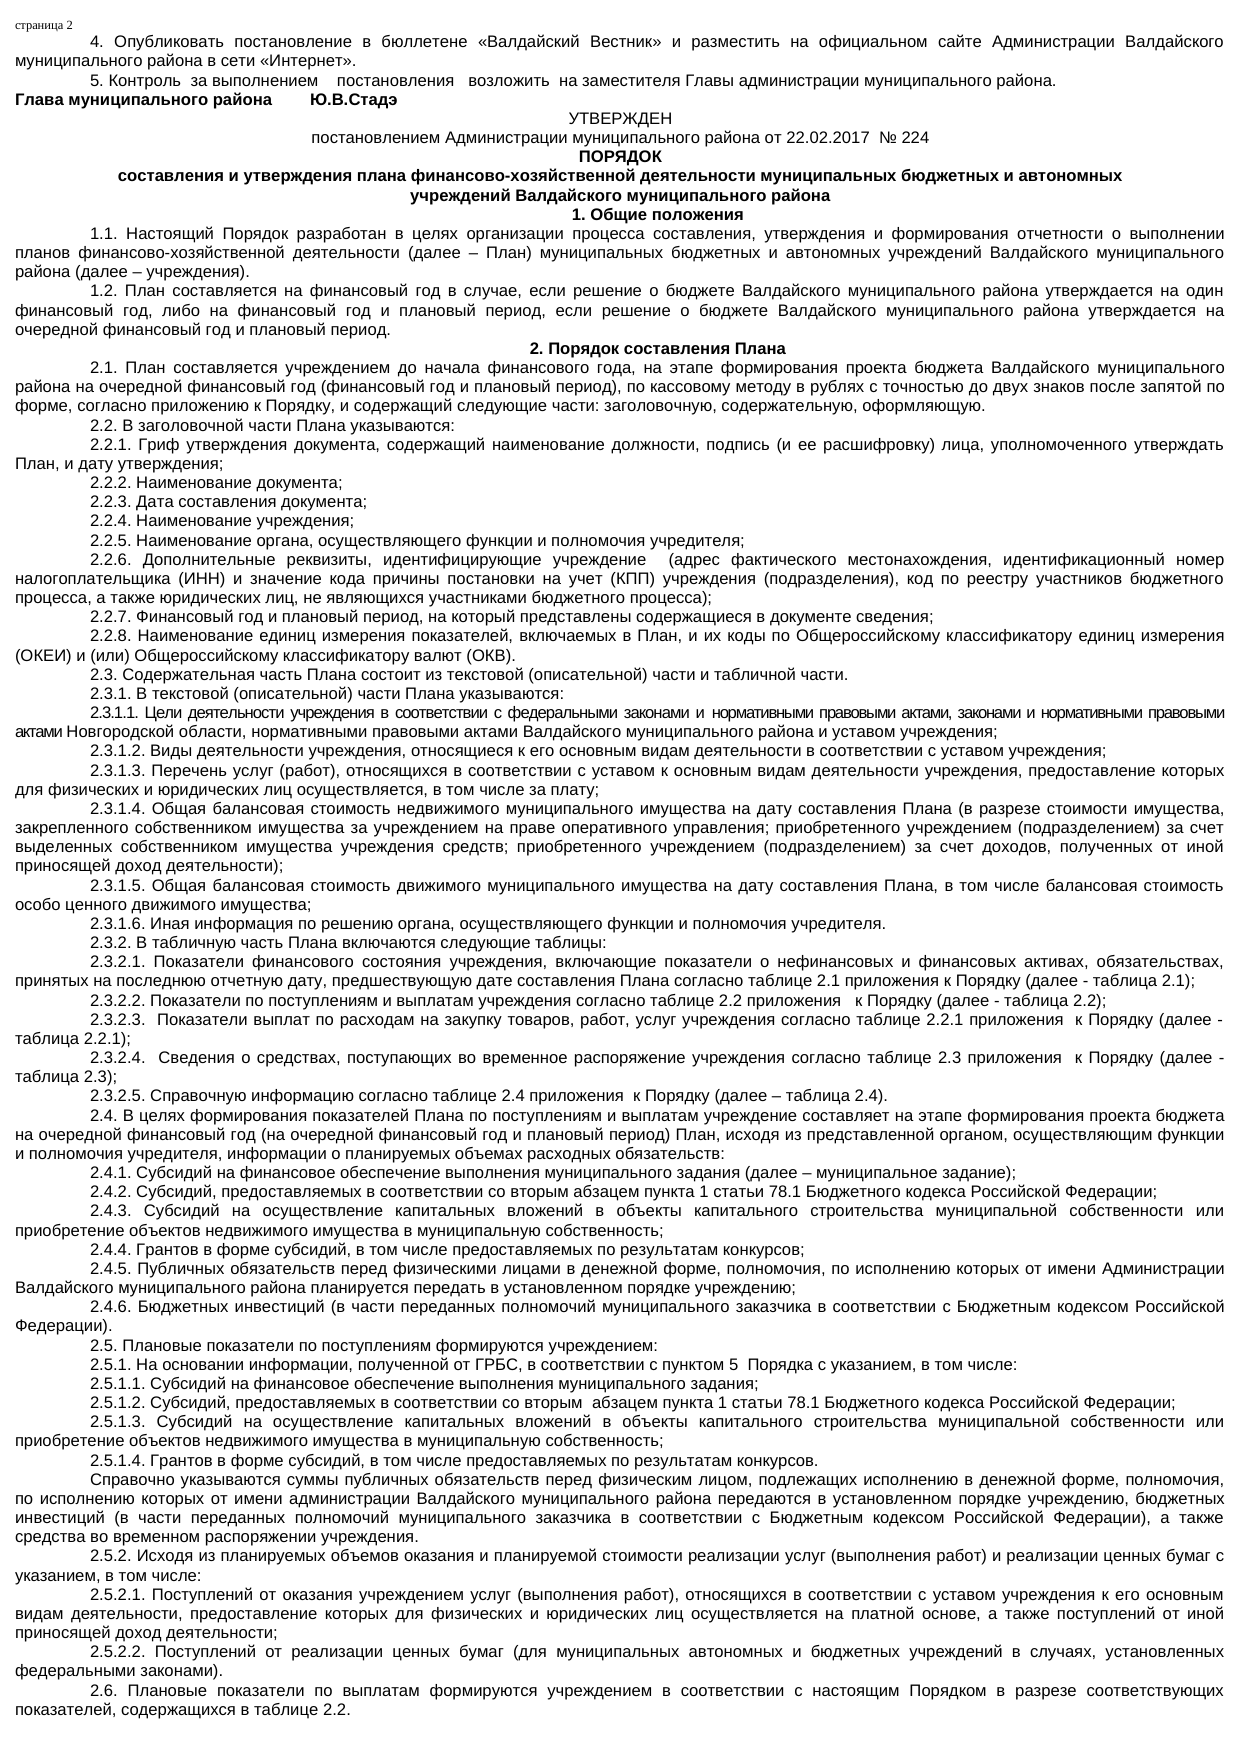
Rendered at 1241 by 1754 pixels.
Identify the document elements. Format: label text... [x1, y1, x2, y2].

text 2.5.1. На основании информации, полученной от ГРБС, в соответствии с пунктом 5 Порядка с указанием, в том числе: [15, 1354, 1226, 1374]
text 2.3.1. В текстовой (описательной) части Плана указываются: [15, 684, 1226, 703]
text 4. Опубликовать постановление в бюллетене «Валдайский Вестник» и разместить на официальном сайте Администрации Валдайского муниципального района в сети «Интернет». [15, 32, 1226, 70]
text постановлением Администрации муниципального района от 22.02.2017 № 224 [15, 128, 1226, 147]
text составления и утверждения плана финансово-хозяйственной деятельности муниципальных бюджетных и автономных [15, 166, 1226, 185]
text 2.2.3. Дата составления документа; [15, 492, 1226, 511]
text Глава муниципального района Ю.В.Стадэ [15, 89, 1226, 109]
text 2.3.2.4. Сведения о средствах, поступающих во временное распоряжение учреждения согласно таблице 2.3 приложения к Порядку (далее - таблица 2.3); [15, 1048, 1226, 1086]
text 2.3.2.2. Показатели по поступлениям и выплатам учреждения согласно таблице 2.2 приложения к Порядку (далее - таблица 2.2); [15, 990, 1226, 1009]
text 2.5. Плановые показатели по поступлениям формируются учреждением: [15, 1335, 1226, 1354]
text 2.5.2.1. Поступлений от оказания учреждением услуг (выполнения работ), относящихся в соответствии с уставом учреждения к его основным видам деятельности, предоставление которых для физических и юридических лиц осуществляется на платной основе, а также поступлений от иной приносящей доход деятельности; [15, 1584, 1226, 1642]
text 2.2.1. Гриф утверждения документа, содержащий наименование должности, подпись (и ее расшифровку) лица, уполномоченного утверждать План, и дату утверждения; [15, 434, 1226, 473]
text 2.2.7. Финансовый год и плановый период, на который представлены содержащиеся в документе сведения; [15, 607, 1226, 626]
text 2.3.2. В табличную часть Плана включаются следующие таблицы: [15, 933, 1226, 952]
text 2.5.1.2. Субсидий, предоставляемых в соответствии со вторым абзацем пункта 1 статьи 78.1 Бюджетного кодекса Российской Федерации; [15, 1393, 1226, 1412]
text 2.2.2. Наименование документа; [15, 473, 1226, 492]
text 2.5.1.1. Субсидий на финансовое обеспечение выполнения муниципального задания; [15, 1374, 1226, 1393]
text учреждений Валдайского муниципального района [15, 185, 1226, 204]
text ПОРЯДОК [15, 147, 1226, 166]
text 2.3.2.1. Показатели финансового состояния учреждения, включающие показатели о нефинансовых и финансовых активах, обязательствах, принятых на последнюю отчетную дату, предшествующую дате составления Плана согласно таблице 2.1 приложения к Порядку (далее - таблица 2.1); [15, 952, 1226, 990]
text 2.2.6. Дополнительные реквизиты, идентифицирующие учреждение (адрес фактического местонахождения, идентификационный номер налогоплательщика (ИНН) и значение кода причины постановки на учет (КПП) учреждения (подразделения), код по реестру участников бюджетного процесса, а также юридических лиц, не являющихся участниками бюджетного процесса); [15, 549, 1226, 607]
text 2.5.1.4. Грантов в форме субсидий, в том числе предоставляемых по результатам конкурсов. [15, 1450, 1226, 1469]
text 2.3.1.5. Общая балансовая стоимость движимого муниципального имущества на дату составления Плана, в том числе балансовая стоимость особо ценного движимого имущества; [15, 875, 1226, 914]
text 1.1. Настоящий Порядок разработан в целях организации процесса составления, утверждения и формирования отчетности о выполнении планов финансово-хозяйственной деятельности (далее – План) муниципальных бюджетных и автономных учреждений Валдайского муниципального района (далее – учреждения). [15, 224, 1226, 281]
text 2.4.5. Публичных обязательств перед физическими лицами в денежной форме, полномочия, по исполнению которых от имени Администрации Валдайского муниципального района планируется передать в установленном порядке учреждению; [15, 1259, 1226, 1297]
text 2. Порядок составления Плана [15, 339, 1226, 358]
text 2.3.2.5. Справочную информацию согласно таблице 2.4 приложения к Порядку (далее – таблица 2.4). [15, 1086, 1226, 1105]
text 2.3.2.3. Показатели выплат по расходам на закупку товаров, работ, услуг учреждения согласно таблице 2.2.1 приложения к Порядку (далее - таблица 2.2.1); [15, 1009, 1226, 1048]
text 2.5.1.3. Субсидий на осуществление капитальных вложений в объекты капитального строительства муниципальной собственности или приобретение объектов недвижимого имущества в муниципальную собственность; [15, 1412, 1226, 1450]
text 2.6. Плановые показатели по выплатам формируются учреждением в соответствии с настоящим Порядком в разрезе соответствующих показателей, содержащихся в таблице 2.2. [15, 1680, 1226, 1719]
text 2.4.2. Субсидий, предоставляемых в соответствии со вторым абзацем пункта 1 статьи 78.1 Бюджетного кодекса Российской Федерации; [15, 1182, 1226, 1201]
text Справочно указываются суммы публичных обязательств перед физическим лицом, подлежащих исполнению в денежной форме, полномочия, по исполнению которых от имени администрации Валдайского муниципального района передаются в установленном порядке учреждению, бюджетных инвестиций (в части переданных полномочий муниципального заказчика в соответствии с Бюджетным кодексом Российской Федерации), а также средства во временном распоряжении учреждения. [15, 1469, 1226, 1546]
text УТВЕРЖДЕН [15, 109, 1226, 128]
text 2.1. План составляется учреждением до начала финансового года, на этапе формирования проекта бюджета Валдайского муниципального района на очередной финансовый год (финансовый год и плановый период), по кассовому методу в рублях с точностью до двух знаков после запятой по форме, согласно приложению к Порядку, и содержащий следующие части: заголовочную, содержательную, оформляющую. [15, 358, 1226, 415]
text 5. Контроль за выполнением постановления возложить на заместителя Главы администрации муниципального района. [15, 70, 1226, 89]
text 2.5.2. Исходя из планируемых объемов оказания и планируемой стоимости реализации услуг (выполнения работ) и реализации ценных бумаг с указанием, в том числе: [15, 1546, 1226, 1584]
text 2.4.3. Субсидий на осуществление капитальных вложений в объекты капитального строительства муниципальной собственности или приобретение объектов недвижимого имущества в муниципальную собственность; [15, 1201, 1226, 1239]
text 2.5.2.2. Поступлений от реализации ценных бумаг (для муниципальных автономных и бюджетных учреждений в случаях, установленных федеральными законами). [15, 1642, 1226, 1680]
text 2.4. В целях формирования показателей Плана по поступлениям и выплатам учреждение составляет на этапе формирования проекта бюджета на очередной финансовый год (на очередной финансовый год и плановый период) План, исходя из представленной органом, осуществляющим функции и полномочия учредителя, информации о планируемых объемах расходных обязательств: [15, 1105, 1226, 1163]
text 2.2. В заголовочной части Плана указываются: [15, 415, 1226, 434]
text 2.2.5. Наименование органа, осуществляющего функции и полномочия учредителя; [15, 530, 1226, 549]
text 2.3.1.1. Цели деятельности учреждения в соответствии с федеральными законами и нормативными правовыми актами, законами и нормативными правовыми актами Новгородской области, нормативными правовыми актами Валдайского муниципального района и уставом учреждения; [15, 703, 1226, 741]
text 2.3.1.2. Виды деятельности учреждения, относящиеся к его основным видам деятельности в соответствии с уставом учреждения; [15, 741, 1226, 760]
text 2.3.1.6. Иная информация по решению органа, осуществляющего функции и полномочия учредителя. [15, 914, 1226, 933]
text 2.4.1. Субсидий на финансовое обеспечение выполнения муниципального задания (далее – муниципальное задание); [15, 1163, 1226, 1182]
text 2.4.4. Грантов в форме субсидий, в том числе предоставляемых по результатам конкурсов; [15, 1239, 1226, 1259]
text 2.2.8. Наименование единиц измерения показателей, включаемых в План, и их коды по Общероссийскому классификатору единиц измерения (ОКЕИ) и (или) Общероссийскому классификатору валют (ОКВ). [15, 626, 1226, 664]
text 1.2. План составляется на финансовый год в случае, если решение о бюджете Валдайского муниципального района утверждается на один финансовый год, либо на финансовый год и плановый период, если решение о бюджете Валдайского муниципального района утверждается на очередной финансовый год и плановый период. [15, 281, 1226, 339]
text 2.4.6. Бюджетных инвестиций (в части переданных полномочий муниципального заказчика в соответствии с Бюджетным кодексом Российской Федерации). [15, 1297, 1226, 1335]
text 1. Общие положения [15, 204, 1226, 224]
text 2.2.4. Наименование учреждения; [15, 511, 1226, 530]
text 2.3.1.4. Общая балансовая стоимость недвижимого муниципального имущества на дату составления Плана (в разрезе стоимости имущества, закрепленного собственником имущества за учреждением на праве оперативного управления; приобретенного учреждением (подразделением) за счет выделенных собственником имущества учреждения средств; приобретенного учреждением (подразделением) за счет доходов, полученных от иной приносящей доход деятельности); [15, 799, 1226, 875]
text 2.3.1.3. Перечень услуг (работ), относящихся в соответствии с уставом к основным видам деятельности учреждения, предоставление которых для физических и юридических лиц осуществляется, в том числе за плату; [15, 760, 1226, 799]
text 2.3. Содержательная часть Плана состоит из текстовой (описательной) части и табличной части. [15, 664, 1226, 684]
